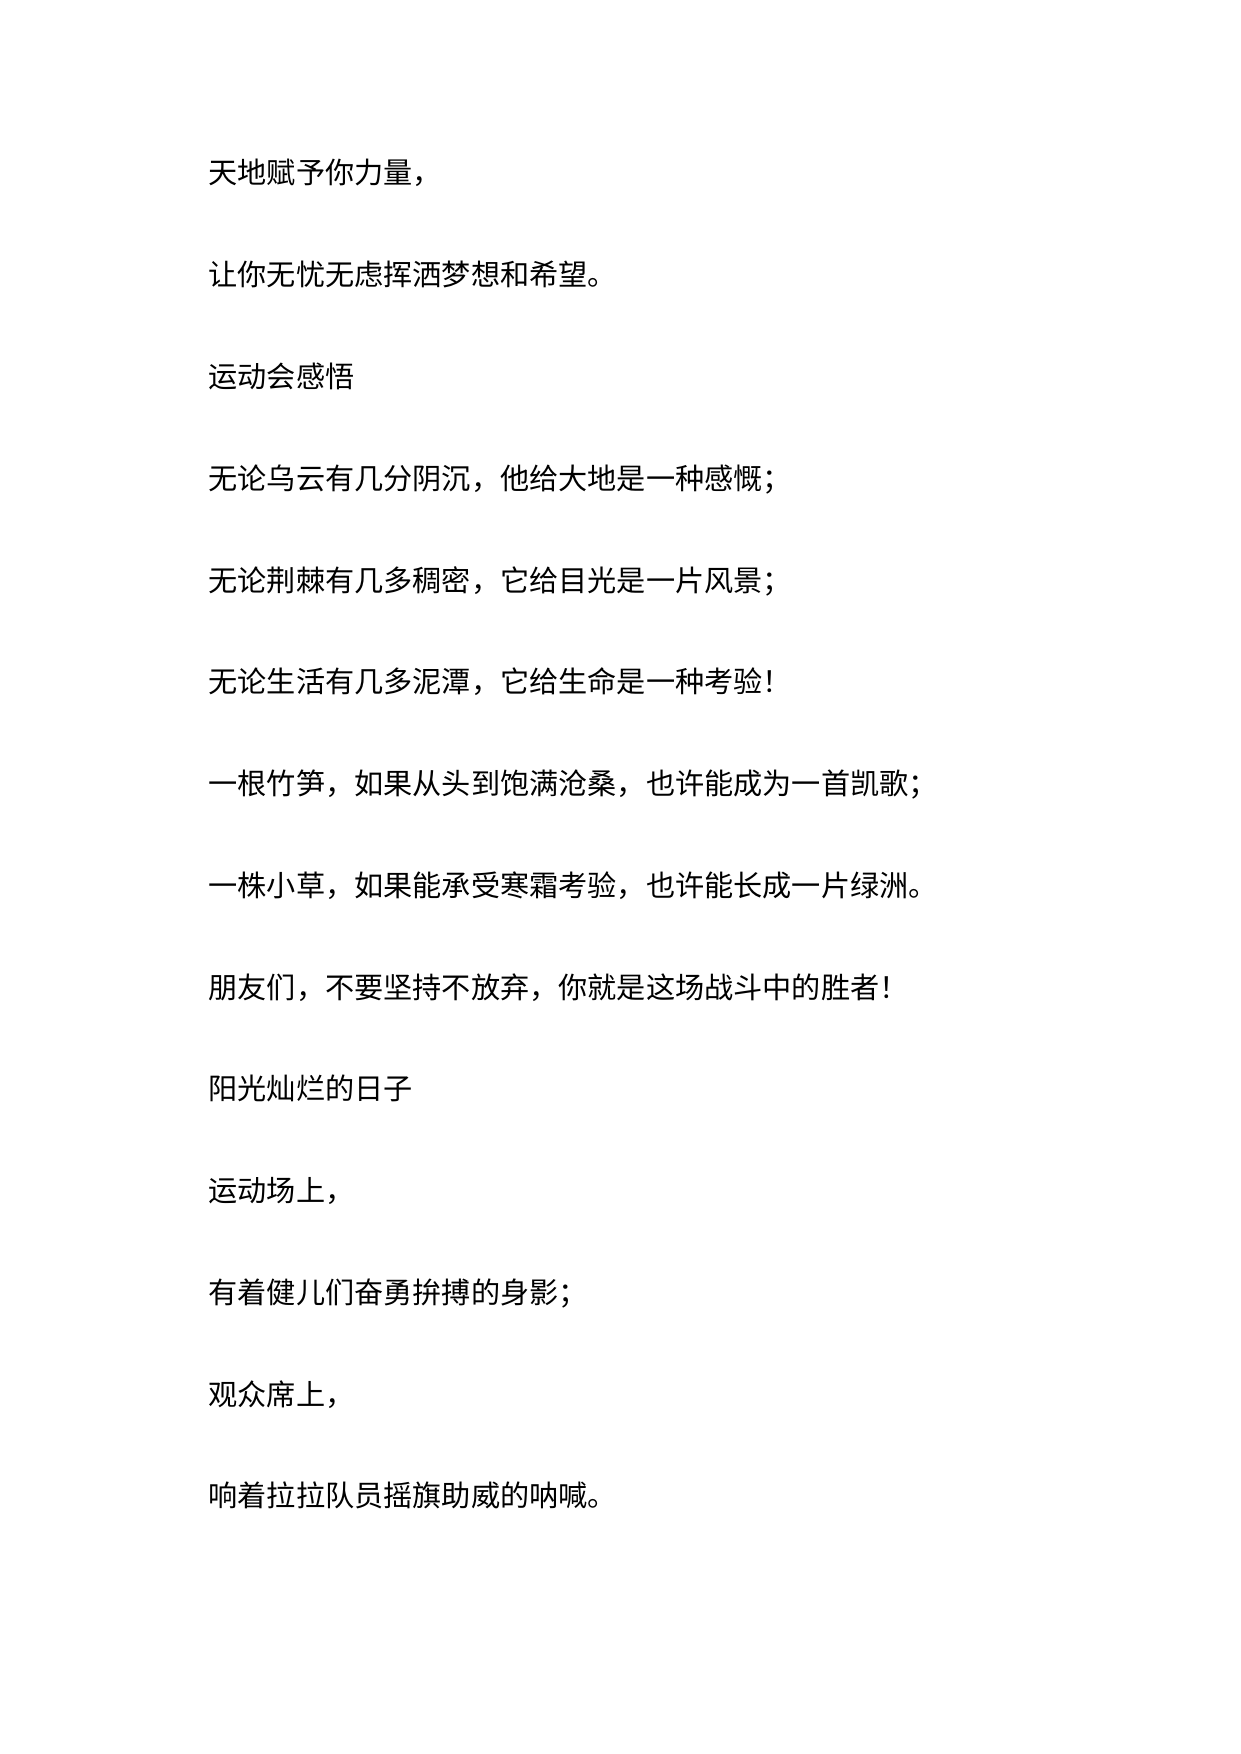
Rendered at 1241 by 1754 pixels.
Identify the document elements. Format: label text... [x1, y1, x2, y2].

text 有着健儿们奋勇拚搏的身影； [150, 1269, 1090, 1312]
text 运动会感悟 [150, 353, 1090, 396]
text 无论乌云有几分阴沉，他给大地是一种感慨； [150, 455, 1090, 498]
text 无论生活有几多泥潭，它给生命是一种考验！ [150, 659, 1090, 701]
text 一根竹笋，如果从头到饱满沧桑，也许能成为一首凯歌； [150, 761, 1090, 803]
text 响着拉拉队员摇旗助威的呐喊。 [150, 1473, 1090, 1515]
text 让你无忧无虑挥洒梦想和希望。 [150, 252, 1090, 294]
text 无论荆棘有几多稠密，它给目光是一片风景； [150, 557, 1090, 599]
text 观众席上， [150, 1371, 1090, 1413]
text 朋友们，不要坚持不放弃，你就是这场战斗中的胜者！ [150, 964, 1090, 1006]
text 阳光灿烂的日子 [150, 1066, 1090, 1108]
text 一株小草，如果能承受寒霜考验，也许能长成一片绿洲。 [150, 862, 1090, 905]
text 天地赋予你力量， [150, 150, 1090, 192]
text 运动场上， [150, 1168, 1090, 1210]
